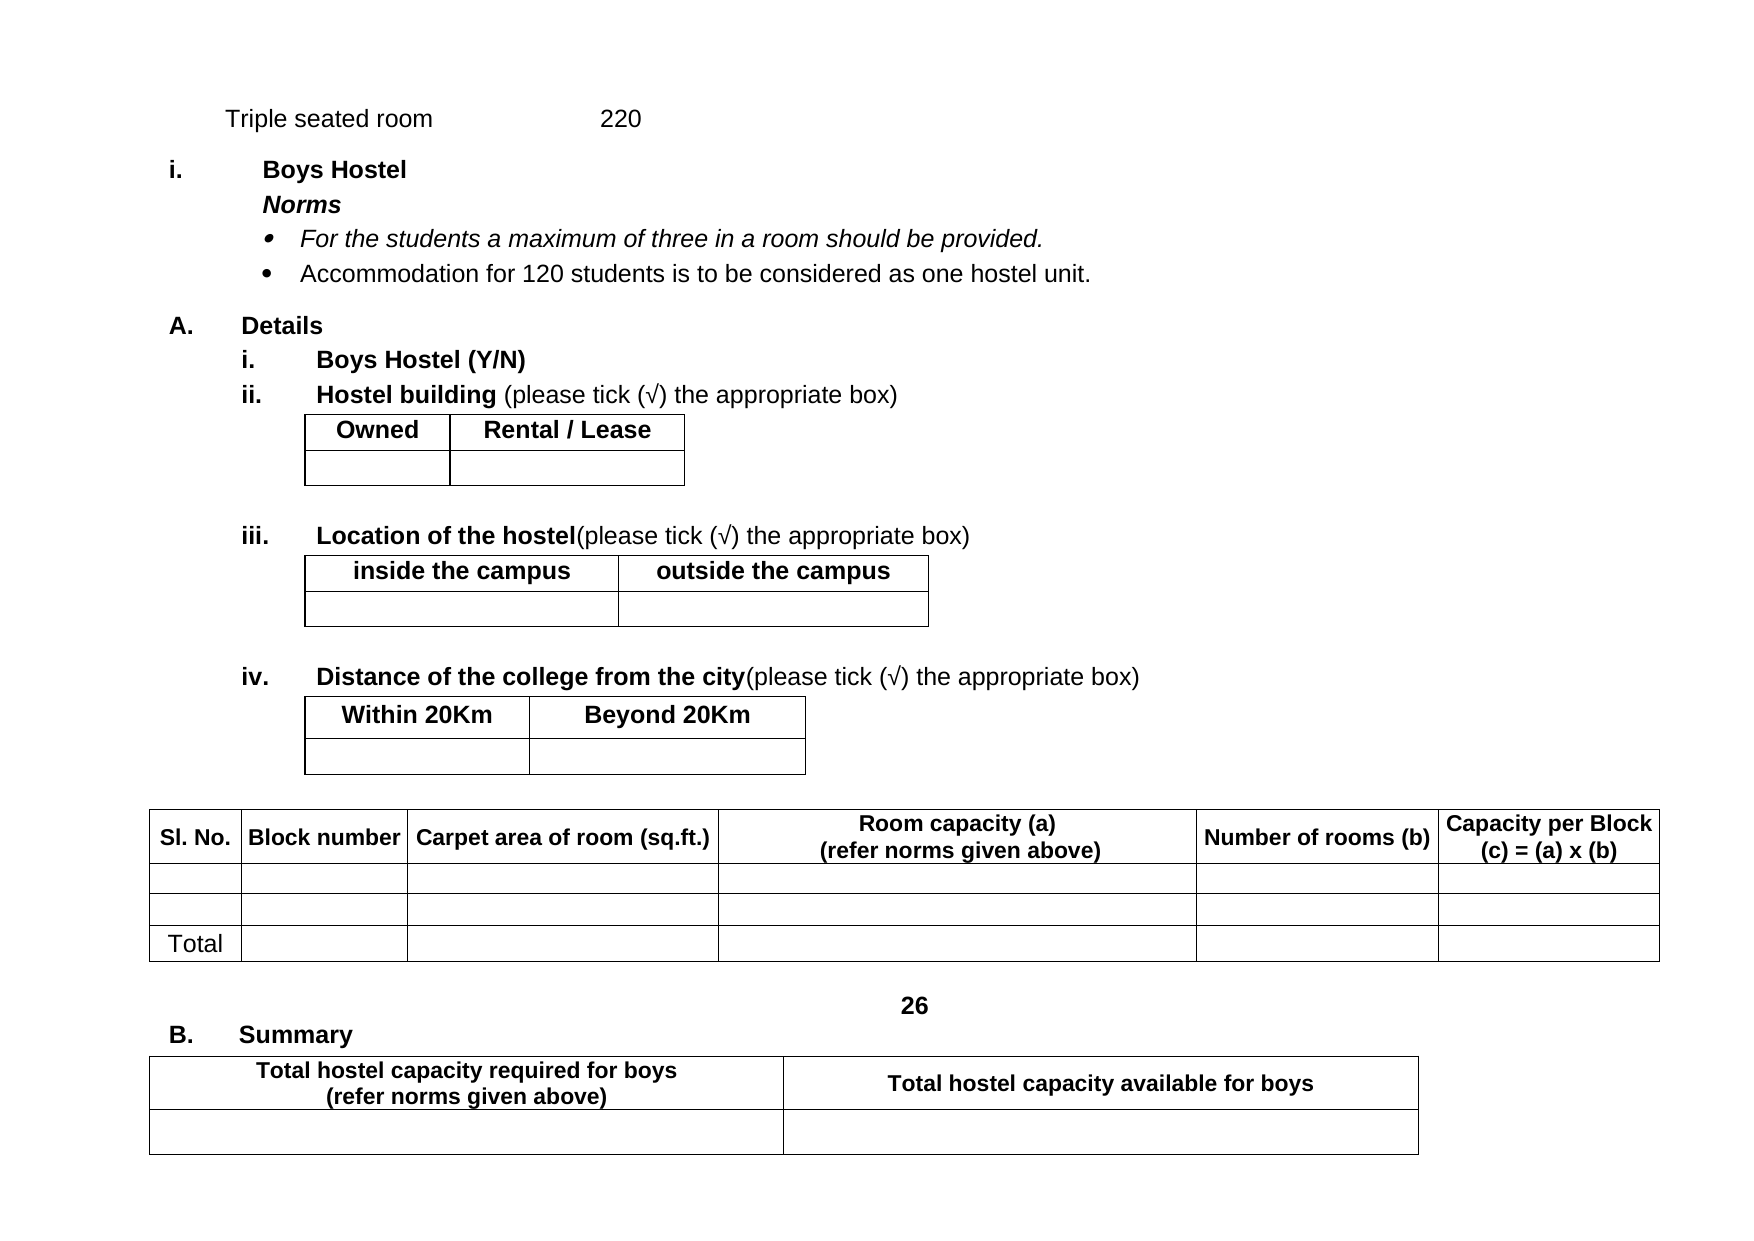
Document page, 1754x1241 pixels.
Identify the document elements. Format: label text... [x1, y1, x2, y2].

text B. Summary [169, 1020, 1660, 1048]
table_cell [451, 451, 684, 485]
table_header Carpet area of room (sq.ft.) [408, 810, 718, 863]
list Details [169, 311, 1660, 339]
text Norms [225, 190, 1660, 219]
list Boys Hostel (Y/N) [241, 345, 1660, 374]
table_header Rental / Lease [451, 415, 684, 450]
table_cell [306, 592, 618, 626]
table_cell [306, 451, 449, 485]
table_header Sl. No. [150, 810, 241, 863]
table_cell [719, 894, 1196, 925]
table_cell [1197, 926, 1438, 961]
table_cell [408, 894, 718, 925]
table_cell [1197, 894, 1438, 925]
table_header Block number [242, 810, 407, 863]
table_cell [150, 894, 241, 925]
table_cell [719, 864, 1196, 893]
table_cell [784, 1110, 1418, 1154]
table_cell Total [150, 926, 241, 961]
table_cell [1197, 864, 1438, 893]
table_cell [242, 894, 407, 925]
table_header inside the campus [306, 556, 618, 591]
table_header Capacity per Block (c) = (a) x (b) [1439, 810, 1659, 863]
list Location of the hostel(please tick (√) the appropriate box) [241, 521, 1660, 549]
table_cell [1439, 894, 1659, 925]
table_header Owned [306, 415, 449, 450]
table_header Room capacity (a) (refer norms given above) [719, 810, 1196, 863]
table_cell [242, 926, 407, 961]
list Boys Hostel [169, 155, 1660, 184]
table_cell [150, 1110, 783, 1154]
table_cell [408, 926, 718, 961]
list Distance of the college from the city(please tick (√) the appropriate box) [241, 662, 1660, 691]
table_header Within 20Km [306, 697, 529, 738]
text 26 [169, 991, 1660, 1020]
table_header Total hostel capacity available for boys [784, 1057, 1418, 1109]
table_header Beyond 20Km [530, 697, 805, 738]
table_header Total hostel capacity required for boys (refer norms given above) [150, 1057, 783, 1109]
table_cell [408, 864, 718, 893]
table_cell [619, 592, 928, 626]
table_cell [1439, 926, 1659, 961]
table_header Number of rooms (b) [1197, 810, 1438, 863]
table_cell [1439, 864, 1659, 893]
table_cell [150, 864, 241, 893]
text Triple seated room 220 [225, 104, 1660, 132]
table_cell [306, 739, 529, 774]
list For the students a maximum of three in a room should be provided. [262, 224, 1660, 253]
list Hostel building (please tick (√) the appropriate box) [241, 380, 1660, 408]
table_header outside the campus [619, 556, 928, 591]
list Accommodation for 120 students is to be considered as one hostel unit. [262, 259, 1660, 288]
table_cell [242, 864, 407, 893]
table_cell [530, 739, 805, 774]
table_cell [719, 926, 1196, 961]
